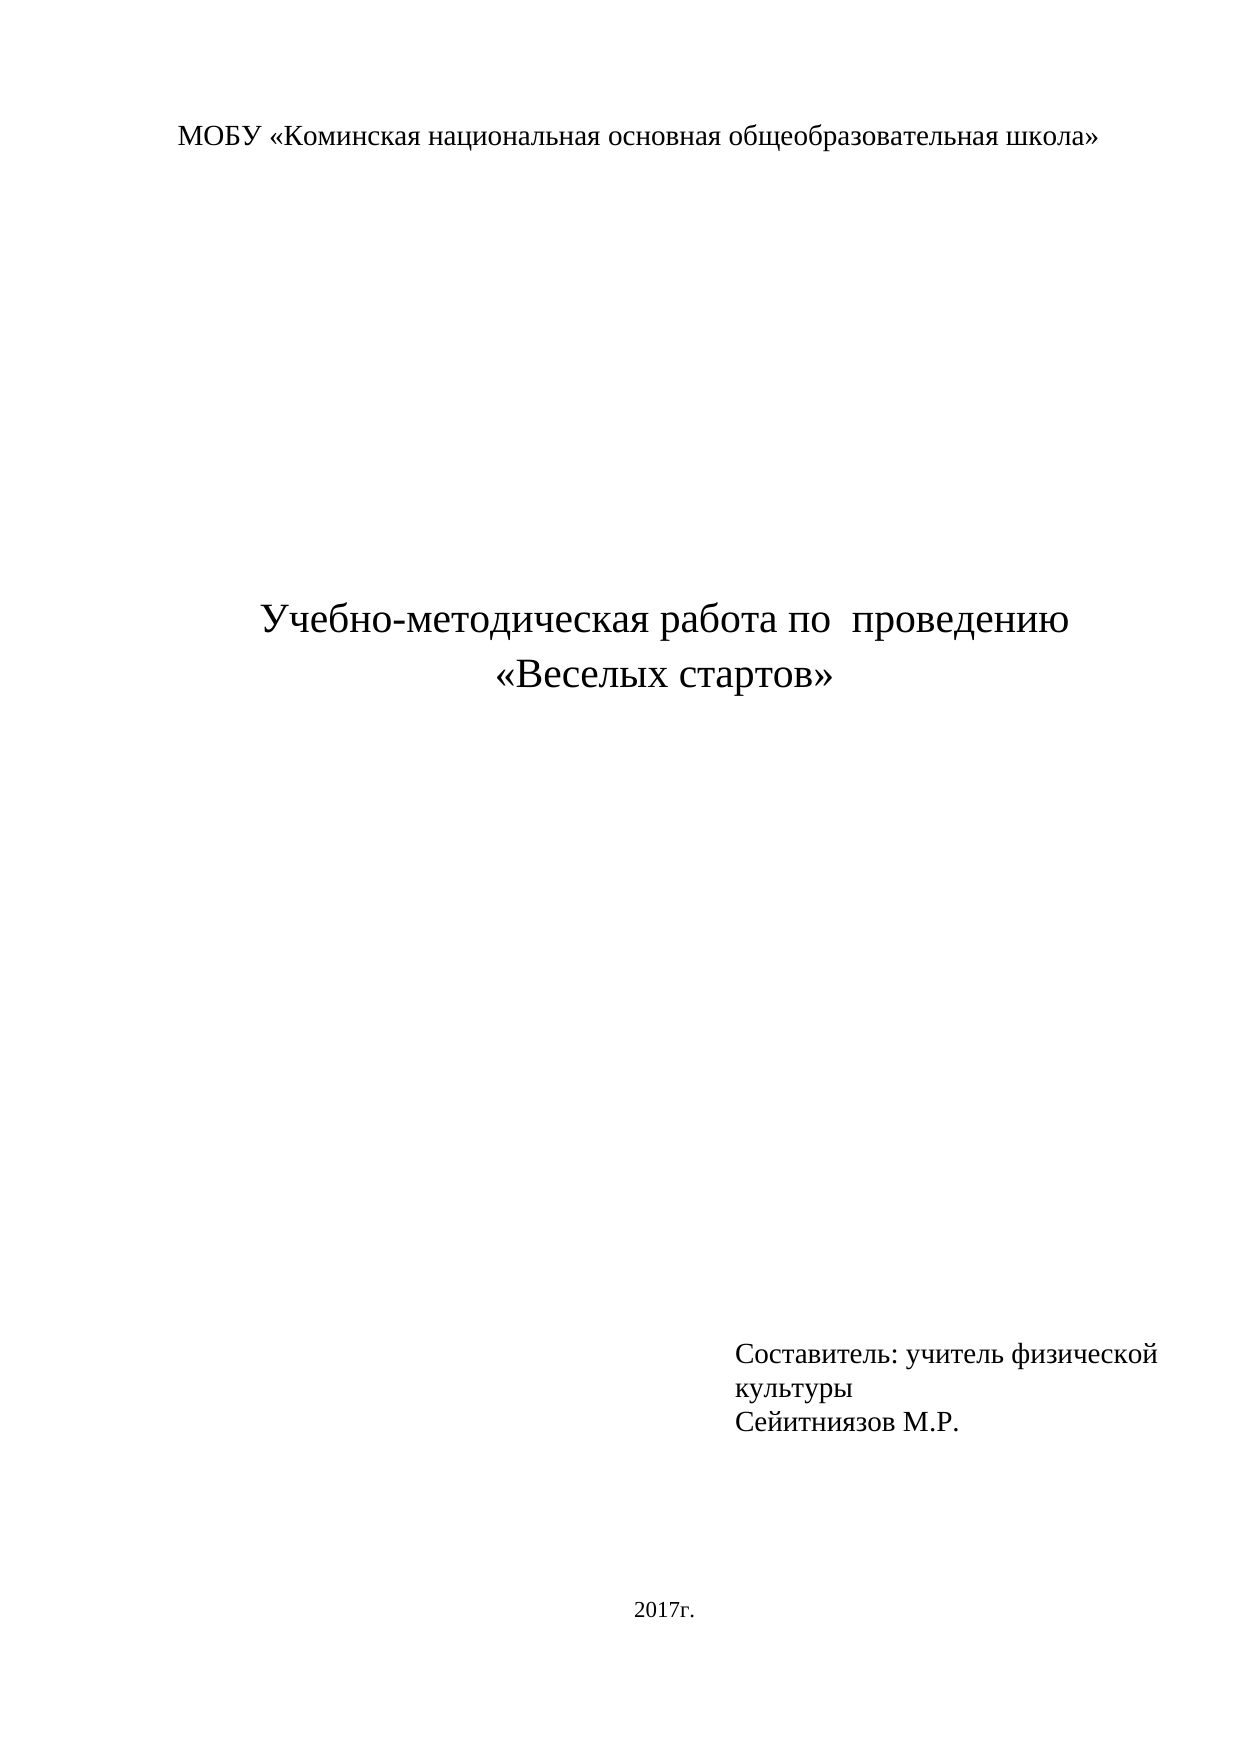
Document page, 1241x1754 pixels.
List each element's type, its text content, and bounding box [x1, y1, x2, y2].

text 2017г. [177, 1596, 1152, 1623]
text МОБУ «Коминская национальная основная общеобразовательная школа» [177, 118, 1152, 152]
text Учебно-методическая работа по проведению «Веселых стартов» [177, 593, 1152, 697]
table_header Составитель: учитель физической культуры Сейитниязов М.Р. [724, 1303, 1222, 1437]
